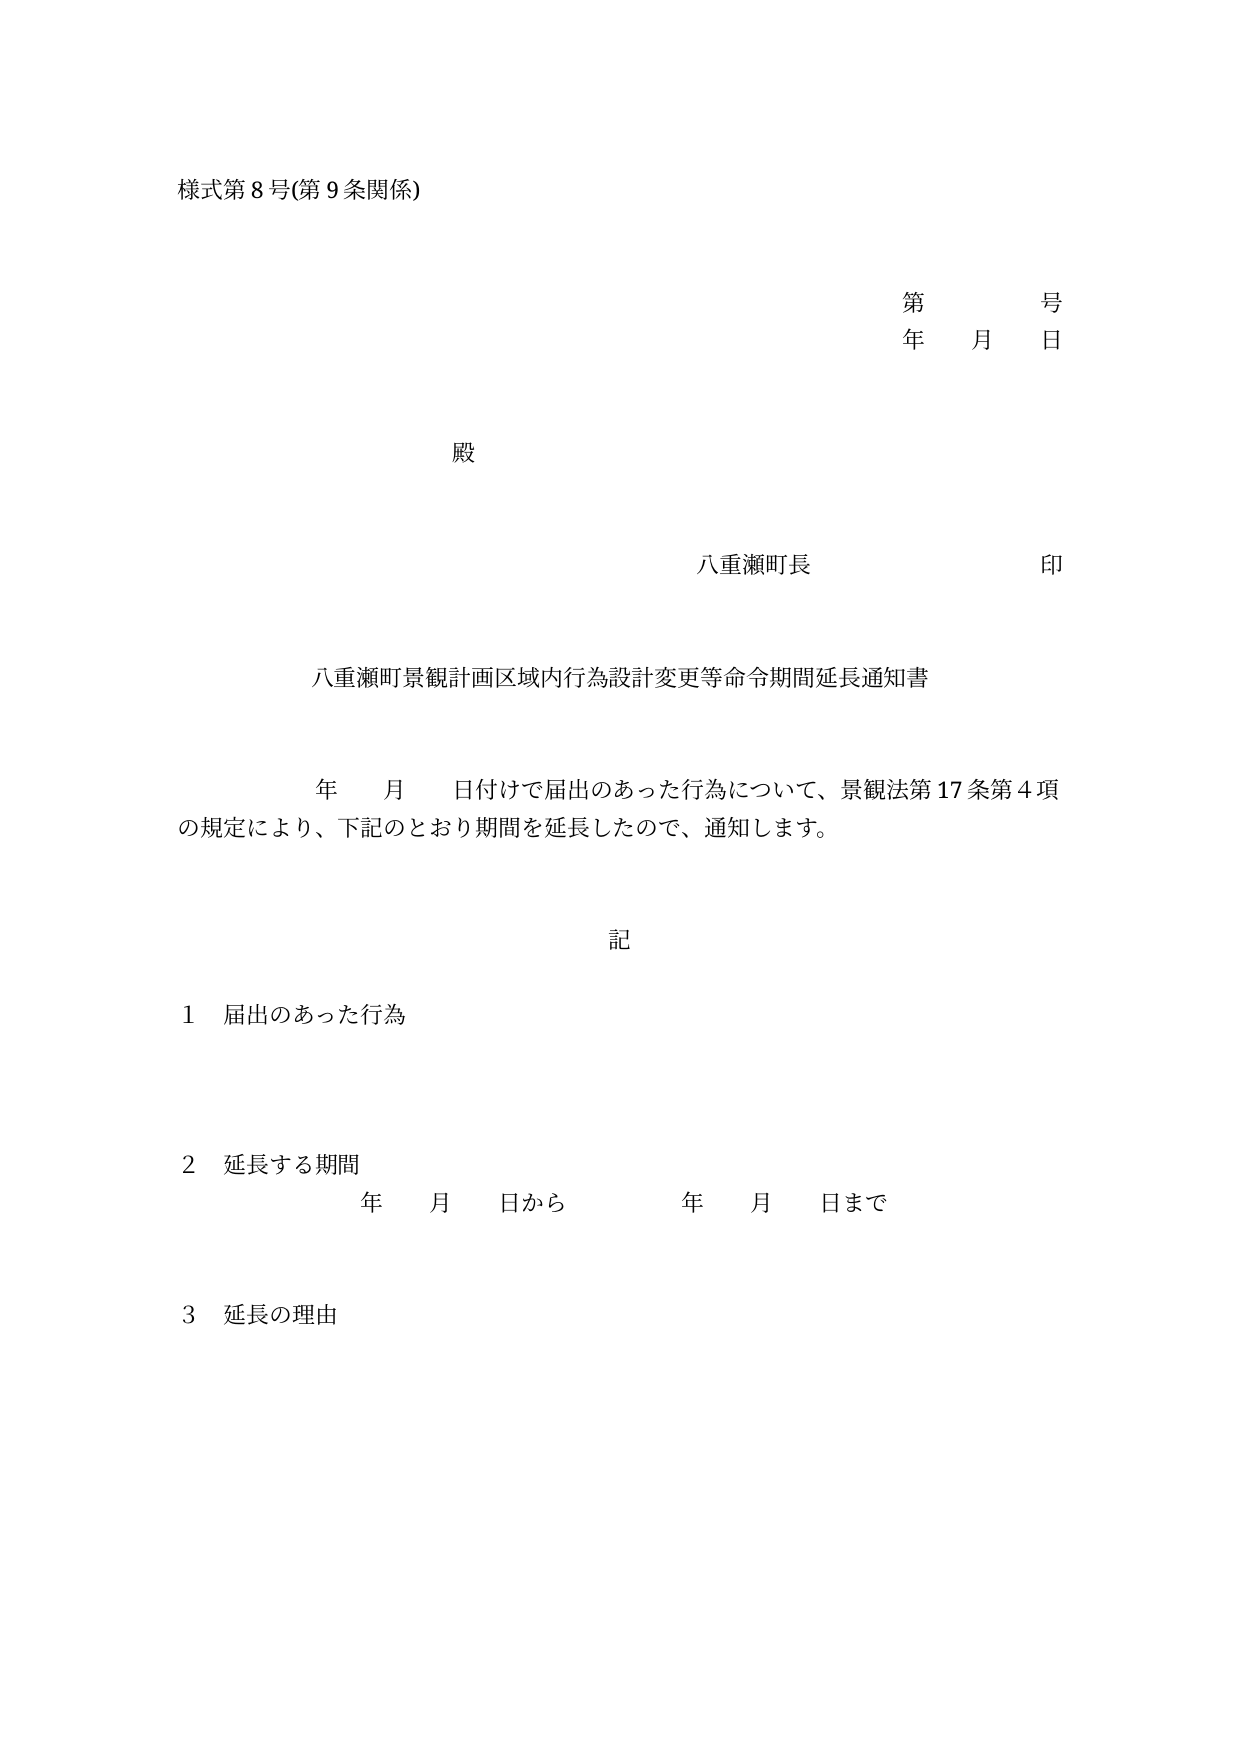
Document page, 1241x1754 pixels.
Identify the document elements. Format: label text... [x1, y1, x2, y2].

text 様式第8号(第9条関係) [177, 170, 1063, 208]
text ２ 延長する期間 [177, 1145, 1063, 1183]
text 第 号 [177, 283, 1063, 320]
text ３ 延長の理由 [177, 1295, 1063, 1333]
text 年 月 日 [177, 320, 1063, 358]
text 殿 [177, 433, 1063, 470]
text 年 月 日付けで届出のあった行為について、景観法第17条第４項の規定により、下記のとおり期間を延長したので、通知します。 [177, 770, 1063, 845]
text １ 届出のあった行為 [177, 995, 1063, 1033]
text 八重瀬町景観計画区域内行為設計変更等命令期間延長通知書 [177, 658, 1063, 695]
text 八重瀬町長 印 [177, 545, 1063, 583]
text 年 月 日から 年 月 日まで [177, 1183, 1063, 1220]
text 記 [177, 920, 1063, 958]
